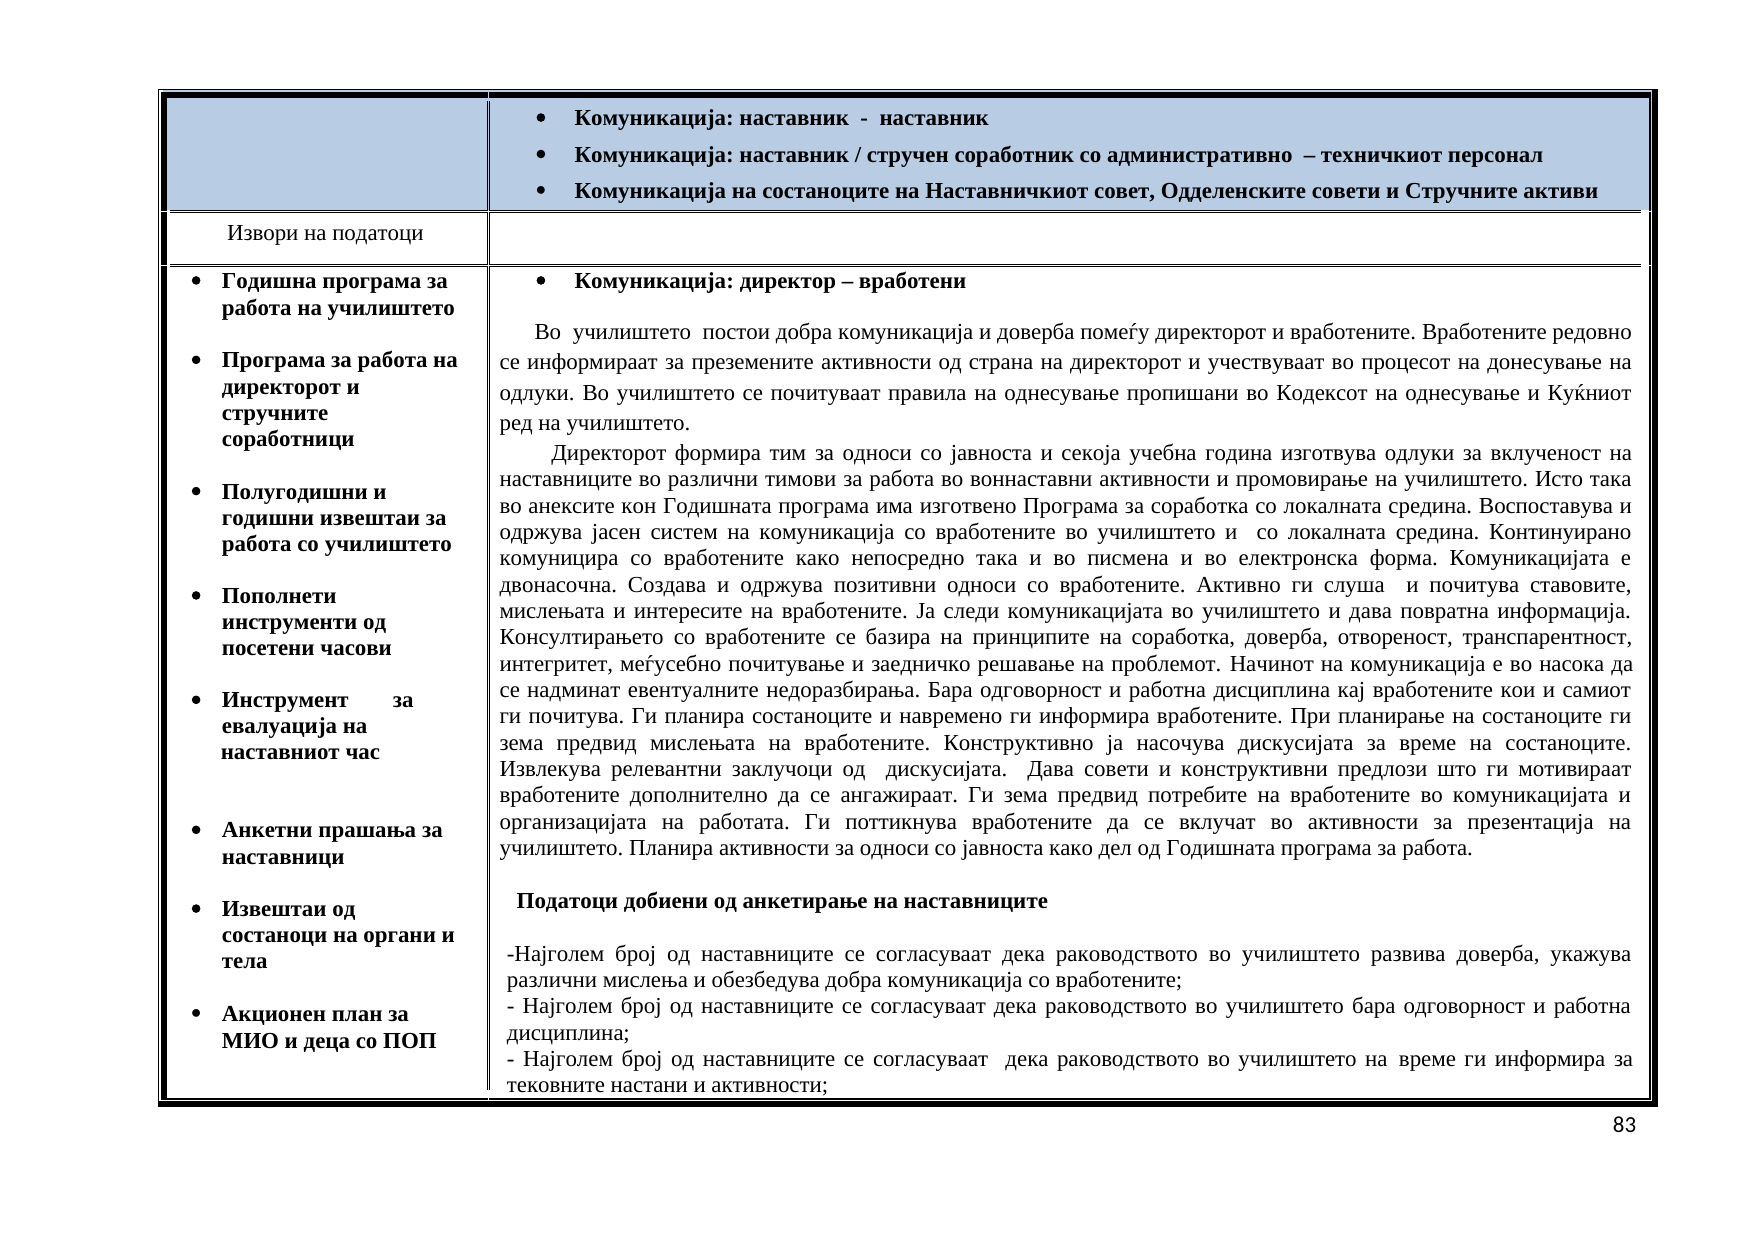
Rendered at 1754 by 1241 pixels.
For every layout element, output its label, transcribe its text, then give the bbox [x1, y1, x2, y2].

table_header Теми: [167, 98, 488, 210]
table_cell Извори на податоци [167, 210, 487, 264]
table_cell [163, 264, 488, 1098]
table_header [488, 93, 1649, 210]
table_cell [488, 264, 1652, 1098]
table_cell [490, 210, 1650, 264]
